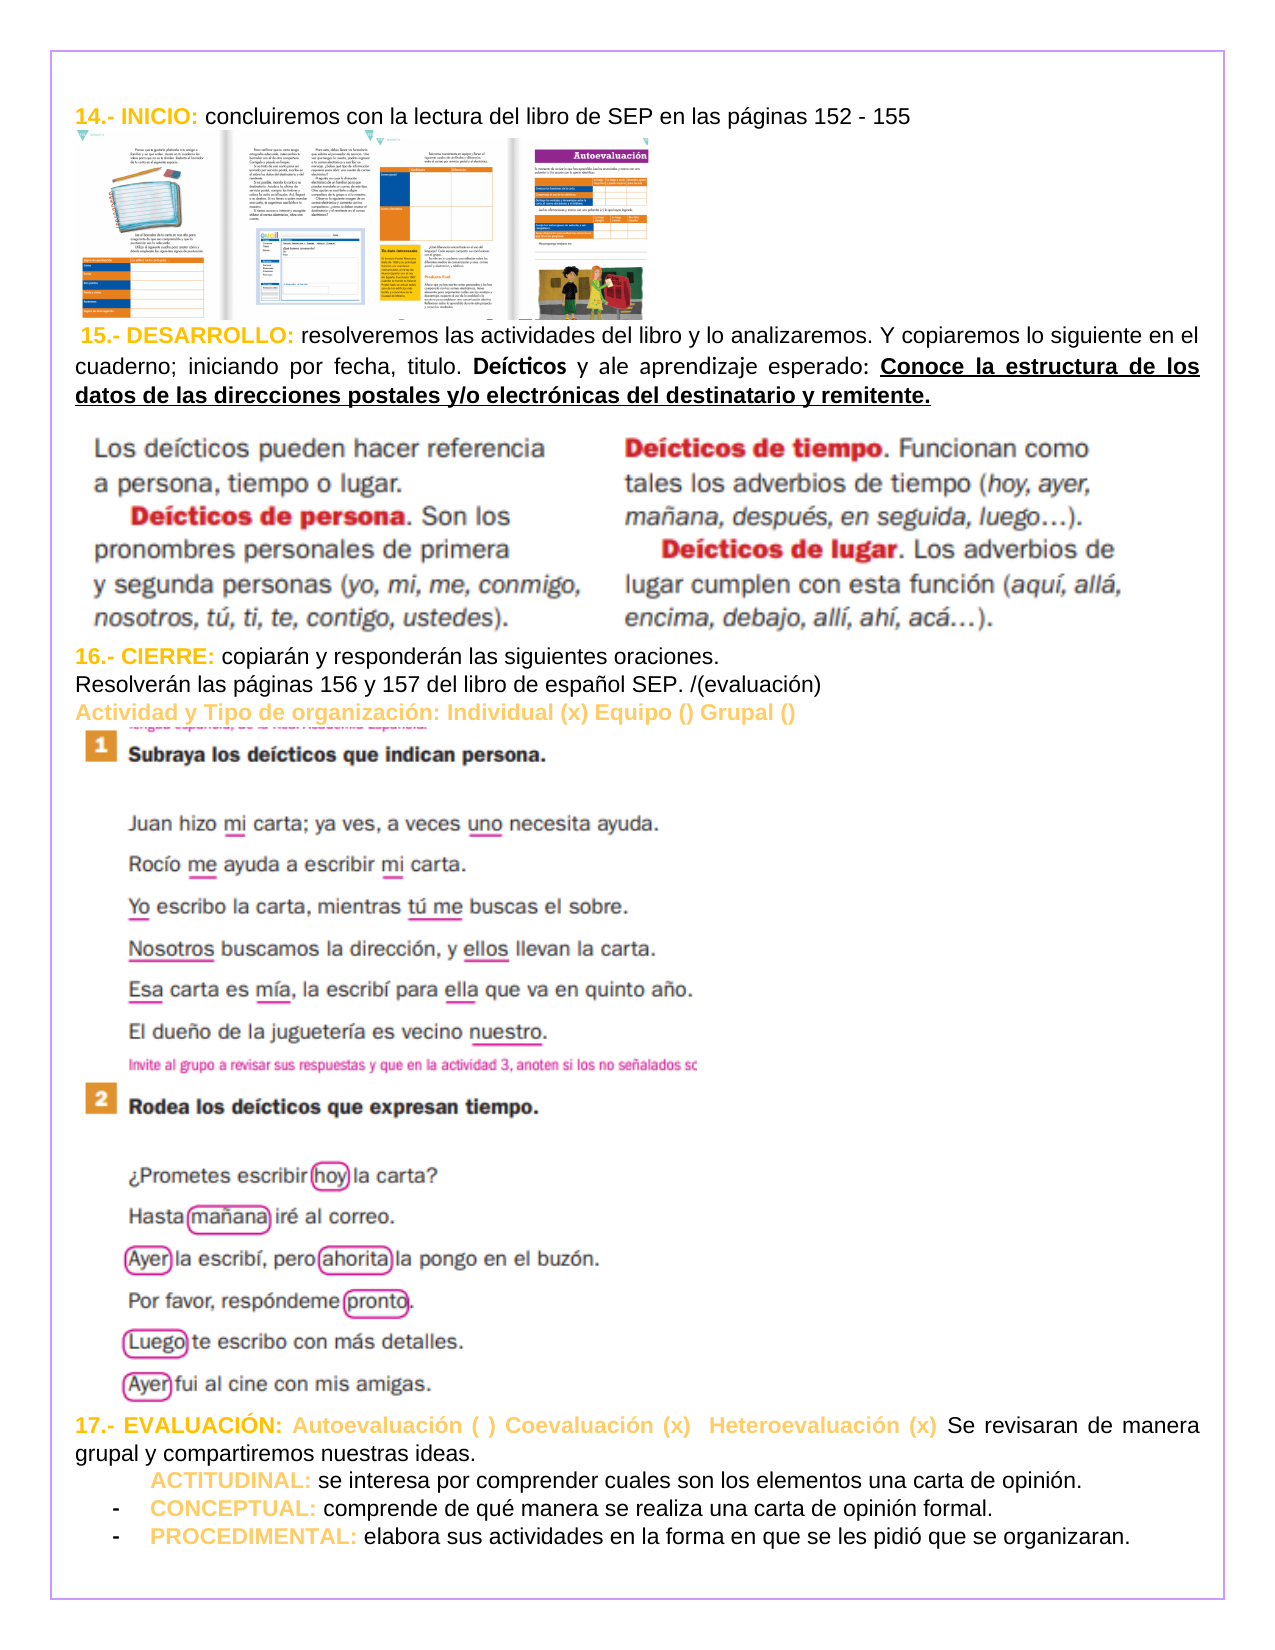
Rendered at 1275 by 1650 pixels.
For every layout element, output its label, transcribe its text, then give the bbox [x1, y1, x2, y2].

picture [75, 130, 649, 320]
text Resolverán las páginas 156 y 157 del libro de español SEP. /(evaluación) [75, 671, 1200, 698]
text Actividad y Tipo de organización: Individual (x) Equipo () Grupal () [75, 699, 1200, 726]
text 15.- DESARROLLO: resolveremos las actividades del libro y lo analizaremos. Y copiaremos lo siguiente en el cuaderno; iniciando por fecha, titulo. Deícticos y ale aprendizaje esperado: Conoce la estructura de los datos de las direcciones postales y/o electrónicas del destinatario y remitente. [75, 322, 1200, 408]
text 14.- INICIO: concluiremos con la lectura del libro de SEP en las páginas 152 - 155 [75, 103, 1200, 129]
list CONCEPTUAL: comprende de qué manera se realiza una carta de opinión formal. [112, 1494, 1200, 1522]
picture [75, 409, 1140, 642]
picture [75, 727, 697, 1410]
text 17.- EVALUACIÓN: Autoevaluación ( ) Coevaluación (x) Heteroevaluación (x) Se revisaran de manera grupal y compartiremos nuestras ideas. [75, 1412, 1200, 1466]
text 16.- CIERRE: copiarán y responderán las siguientes oraciones. [75, 643, 1200, 670]
list ACTITUDINAL: se interesa por comprender cuales son los elementos una carta de opinión. [150, 1467, 1200, 1494]
list PROCEDIMENTAL: elabora sus actividades en la forma en que se les pidió que se organizaran. [112, 1522, 1200, 1550]
